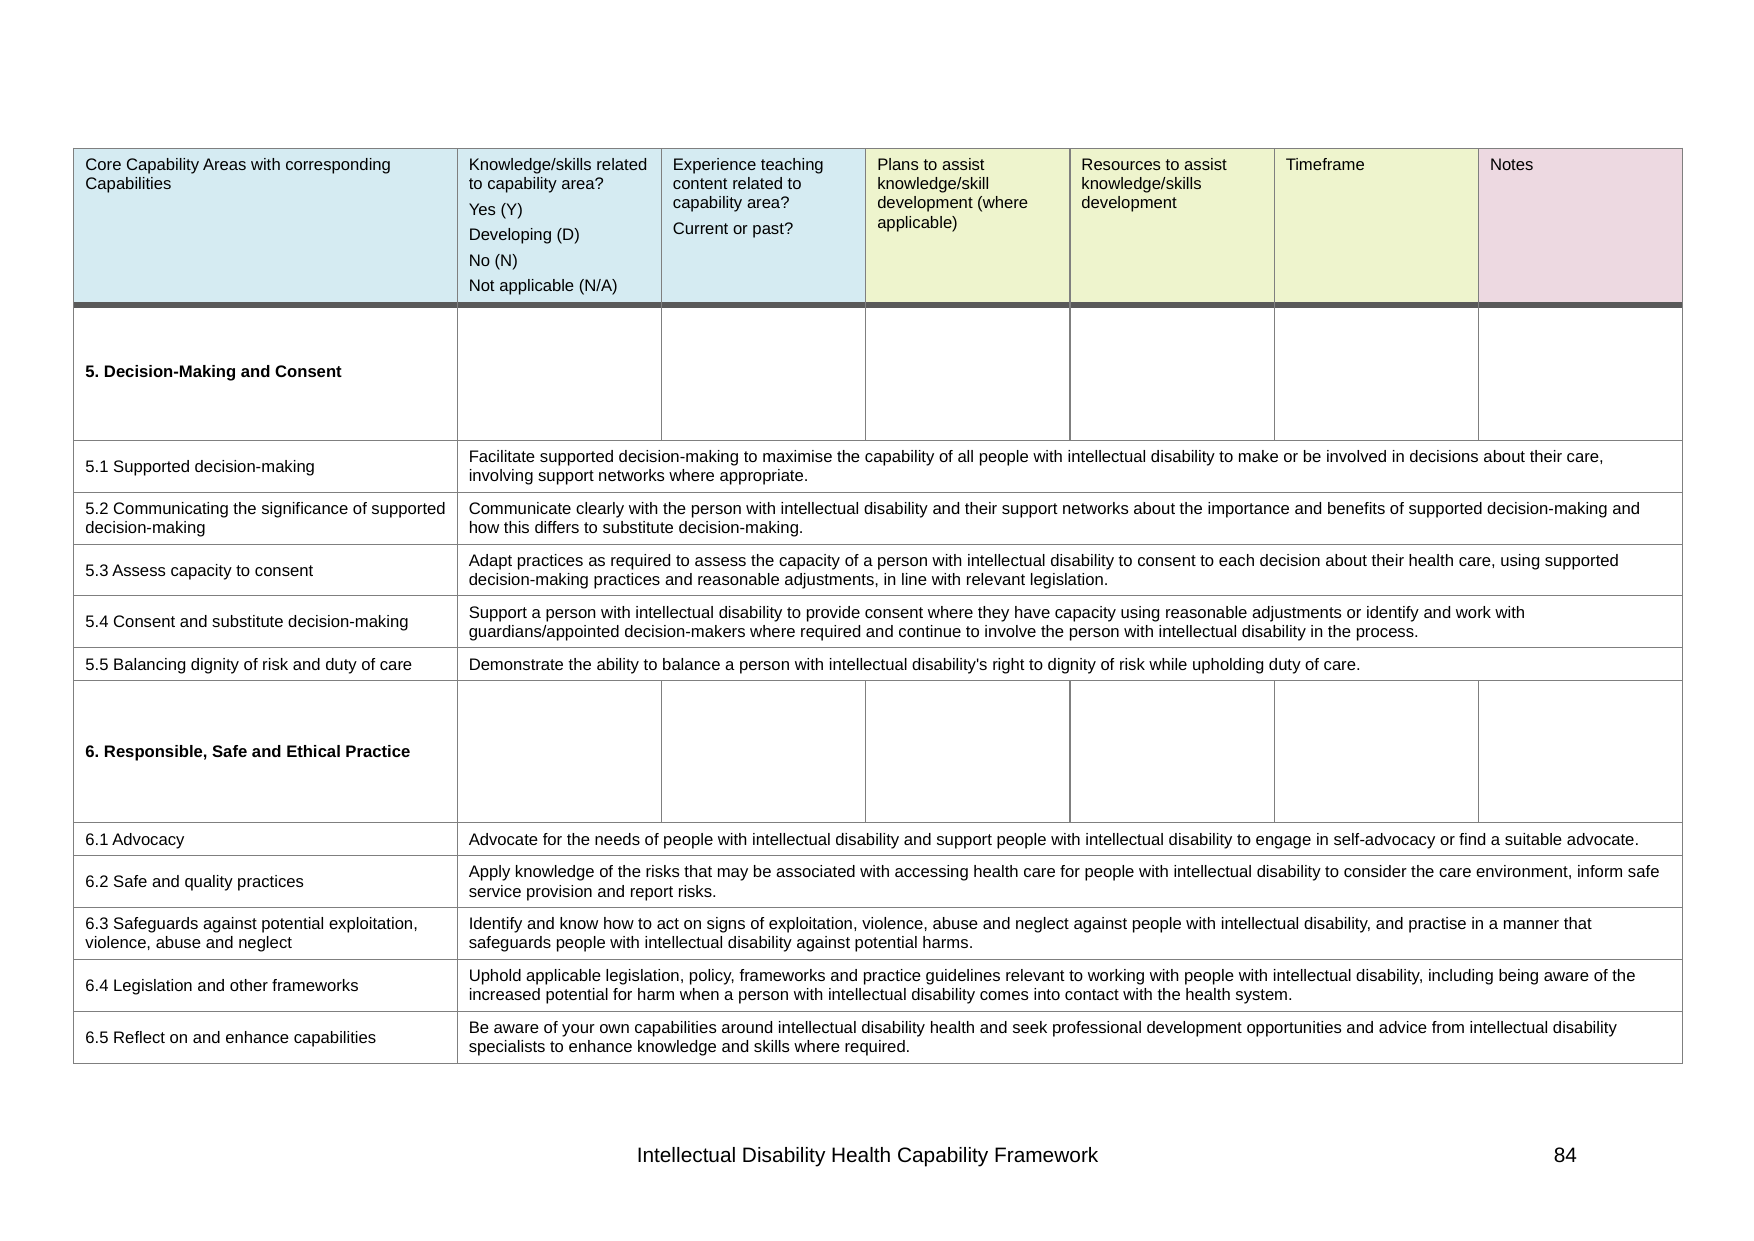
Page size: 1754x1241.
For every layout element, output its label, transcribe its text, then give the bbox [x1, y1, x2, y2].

table_cell [1275, 308, 1478, 440]
table_cell Advocate for the needs of people with intellectual disability and support people with intellectual disability to engage in self-advocacy or find a suitable advocate. [458, 823, 1682, 855]
table_cell [662, 308, 865, 440]
table_cell Demonstrate the ability to balance a person with intellectual disability's right to dignity of risk while upholding duty of care. [458, 648, 1682, 680]
table_cell 5.4 Consent and substitute decision-making [74, 596, 457, 647]
table_cell Communicate clearly with the person with intellectual disability and their support networks about the importance and benefits of supported decision-making and how this differs to substitute decision-making. [458, 493, 1682, 543]
table_cell 6.1 Advocacy [74, 823, 457, 855]
table_cell 5. Decision-Making and Consent [74, 308, 457, 440]
table_cell [1071, 681, 1274, 822]
table_cell [1275, 681, 1478, 822]
table_header Core Capability Areas with corresponding Capabilities [74, 149, 457, 302]
table_cell 5.1 Supported decision-making [74, 441, 457, 492]
table_cell Support a person with intellectual disability to provide consent where they have capacity using reasonable adjustments or identify and work with guardians/appointed decision-makers where required and continue to involve the person with intellectual disability in the process. [458, 596, 1682, 647]
table_cell [1479, 308, 1682, 440]
table_cell 6.2 Safe and quality practices [74, 856, 457, 907]
table_cell 5.3 Assess capacity to consent [74, 545, 457, 595]
table_cell 5.5 Balancing dignity of risk and duty of care [74, 648, 457, 680]
table_header Resources to assist knowledge/skills development [1071, 149, 1274, 302]
table_cell Uphold applicable legislation, policy, frameworks and practice guidelines relevant to working with people with intellectual disability, including being aware of the increased potential for harm when a person with intellectual disability comes into contact with the health system. [458, 960, 1682, 1011]
table_header Plans to assist knowledge/skill development (where applicable) [866, 149, 1069, 302]
table_cell Adapt practices as required to assess the capacity of a person with intellectual disability to consent to each decision about their health care, using supported decision-making practices and reasonable adjustments, in line with relevant legislation. [458, 545, 1682, 595]
table_cell Apply knowledge of the risks that may be associated with accessing health care for people with intellectual disability to consider the care environment, inform safe service provision and report risks. [458, 856, 1682, 907]
table_header Experience teaching content related to capability area? Current or past? [662, 149, 865, 302]
table_cell [662, 681, 865, 822]
table_cell Identify and know how to act on signs of exploitation, violence, abuse and neglect against people with intellectual disability, and practise in a manner that safeguards people with intellectual disability against potential harms. [458, 908, 1682, 959]
table_cell 6.4 Legislation and other frameworks [74, 960, 457, 1011]
table_cell 6.5 Reflect on and enhance capabilities [74, 1012, 457, 1062]
table_cell [458, 681, 661, 822]
table_header Notes [1479, 149, 1682, 302]
table_header Timeframe [1275, 149, 1478, 302]
table_cell [458, 308, 661, 440]
table_cell Facilitate supported decision-making to maximise the capability of all people with intellectual disability to make or be involved in decisions about their care, involving support networks where appropriate. [458, 441, 1682, 492]
table_cell [866, 681, 1069, 822]
table_cell 5.2 Communicating the significance of supported decision-making [74, 493, 457, 543]
table_cell Be aware of your own capabilities around intellectual disability health and seek professional development opportunities and advice from intellectual disability specialists to enhance knowledge and skills where required. [458, 1012, 1682, 1062]
table_cell [1479, 681, 1682, 822]
table_cell [866, 308, 1069, 440]
table_header Knowledge/skills related to capability area? Yes (Y) Developing (D) No (N) Not applicable (N/A) [458, 149, 661, 302]
table_cell [1071, 308, 1274, 440]
table_cell 6. Responsible, Safe and Ethical Practice [74, 681, 457, 822]
table_cell 6.3 Safeguards against potential exploitation, violence, abuse and neglect [74, 908, 457, 959]
